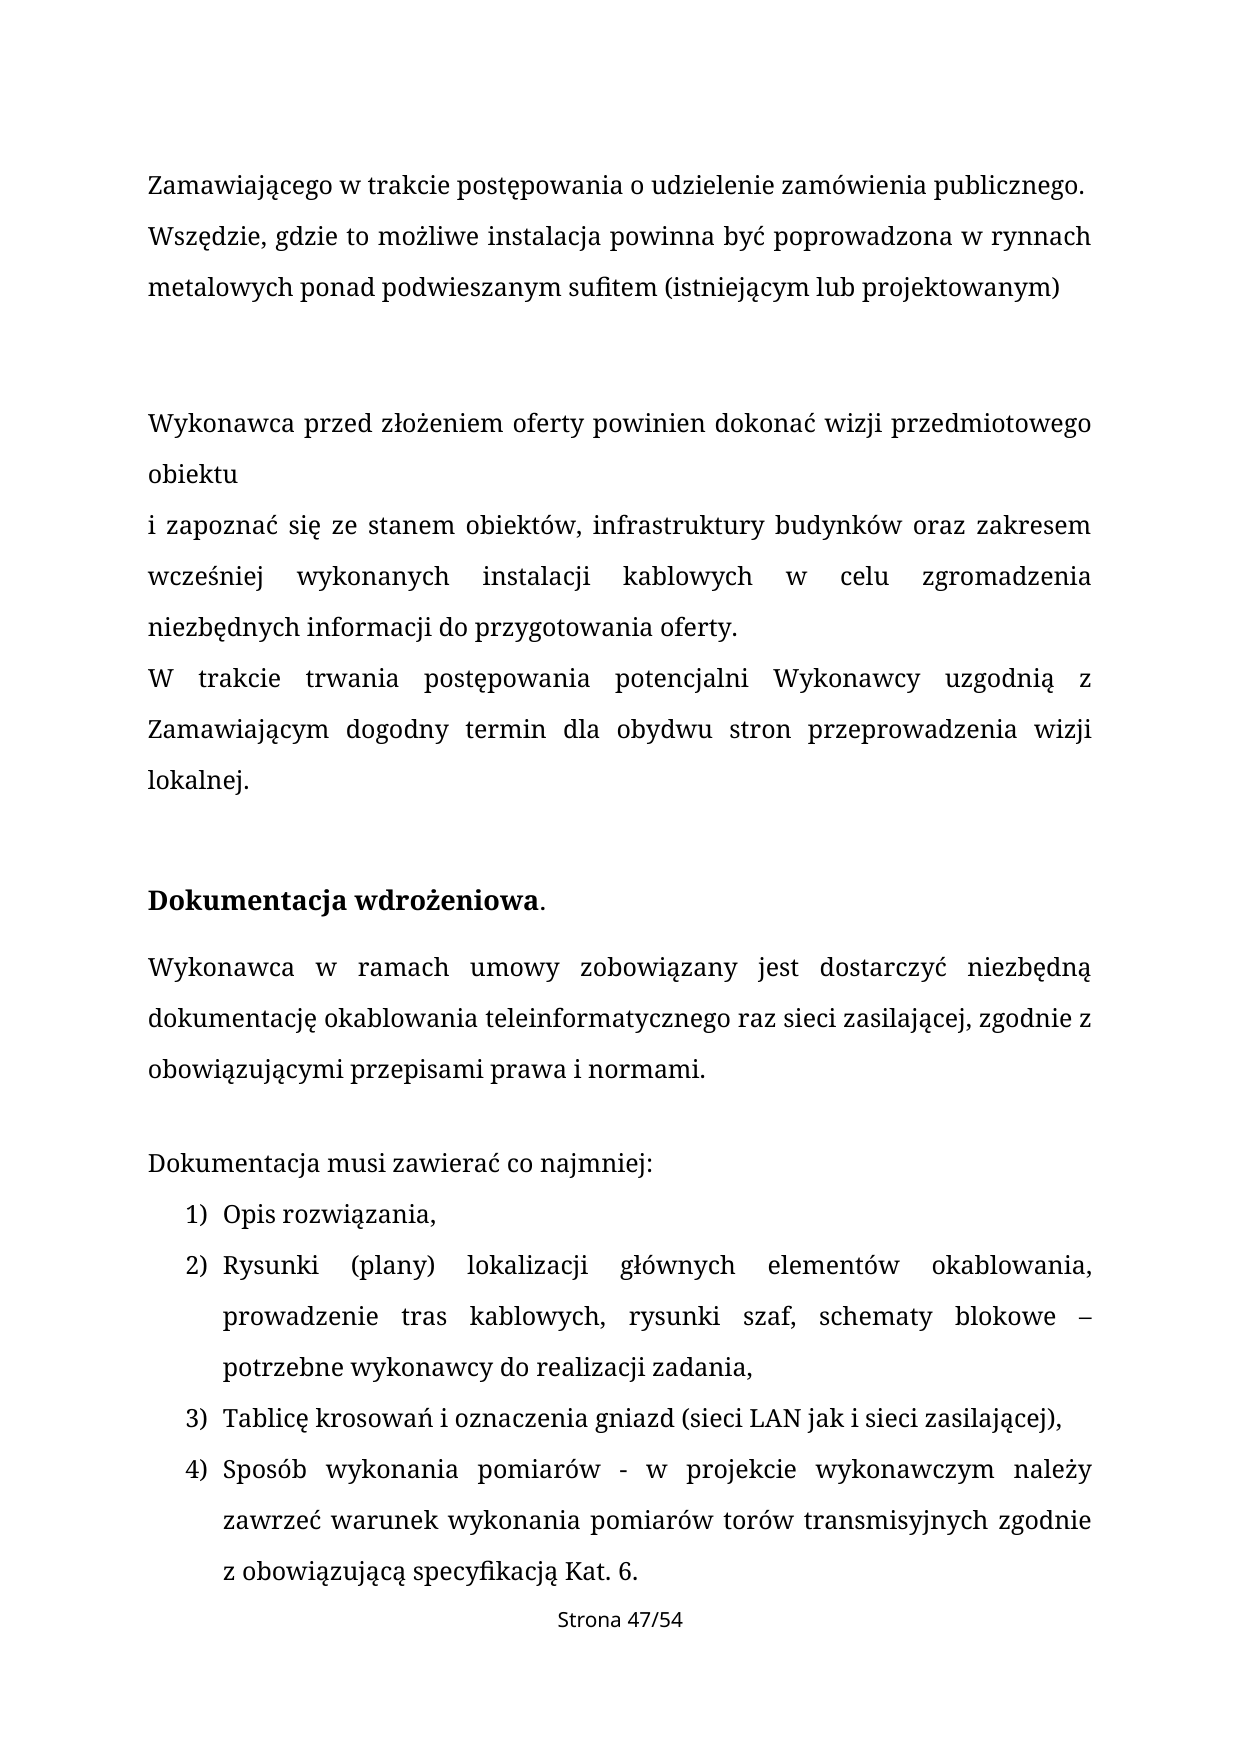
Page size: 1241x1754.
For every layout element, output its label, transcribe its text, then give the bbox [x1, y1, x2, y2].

list Opis rozwiązania, [185, 1196, 1093, 1230]
list Rysunki (plany) lokalizacji głównych elementów okablowania, prowadzenie tras kablowych, rysunki szaf, schematy blokowe – potrzebne wykonawcy do realizacji zadania, [185, 1247, 1093, 1383]
text Wykonawca przed złożeniem oferty powinien dokonać wizji przedmiotowego obiektu i zapoznać się ze stanem obiektów, infrastruktury budynków oraz zakresem wcześniej wykonanych instalacji kablowych w celu zgromadzenia niezbędnych informacji do przygotowania oferty. [148, 406, 1093, 644]
list Tablicę krosowań i oznaczenia gniazd (sieci LAN jak i sieci zasilającej), [185, 1400, 1093, 1434]
list Sposób wykonania pomiarów - w projekcie wykonawczym należy zawrzeć warunek wykonania pomiarów torów transmisyjnych zgodnie z obowiązującą specyfikacją Kat. 6. [185, 1451, 1093, 1588]
text Wszędzie, gdzie to możliwe instalacja powinna być poprowadzona w rynnach metalowych ponad podwieszanym sufitem (istniejącym lub projektowanym) [148, 218, 1093, 303]
text W trakcie trwania postępowania potencjalni Wykonawcy uzgodnią z Zamawiającym dogodny termin dla obydwu stron przeprowadzenia wizji lokalnej. [148, 661, 1093, 797]
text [148, 167, 1093, 201]
subtitle Dokumentacja wdrożeniowa. [148, 882, 1093, 918]
text Wykonawca w ramach umowy zobowiązany jest dostarczyć niezbędną dokumentację okablowania teleinformatycznego raz sieci zasilającej, zgodnie z obowiązującymi przepisami prawa i normami. [148, 949, 1093, 1086]
text Dokumentacja musi zawierać co najmniej: [148, 1145, 1093, 1179]
